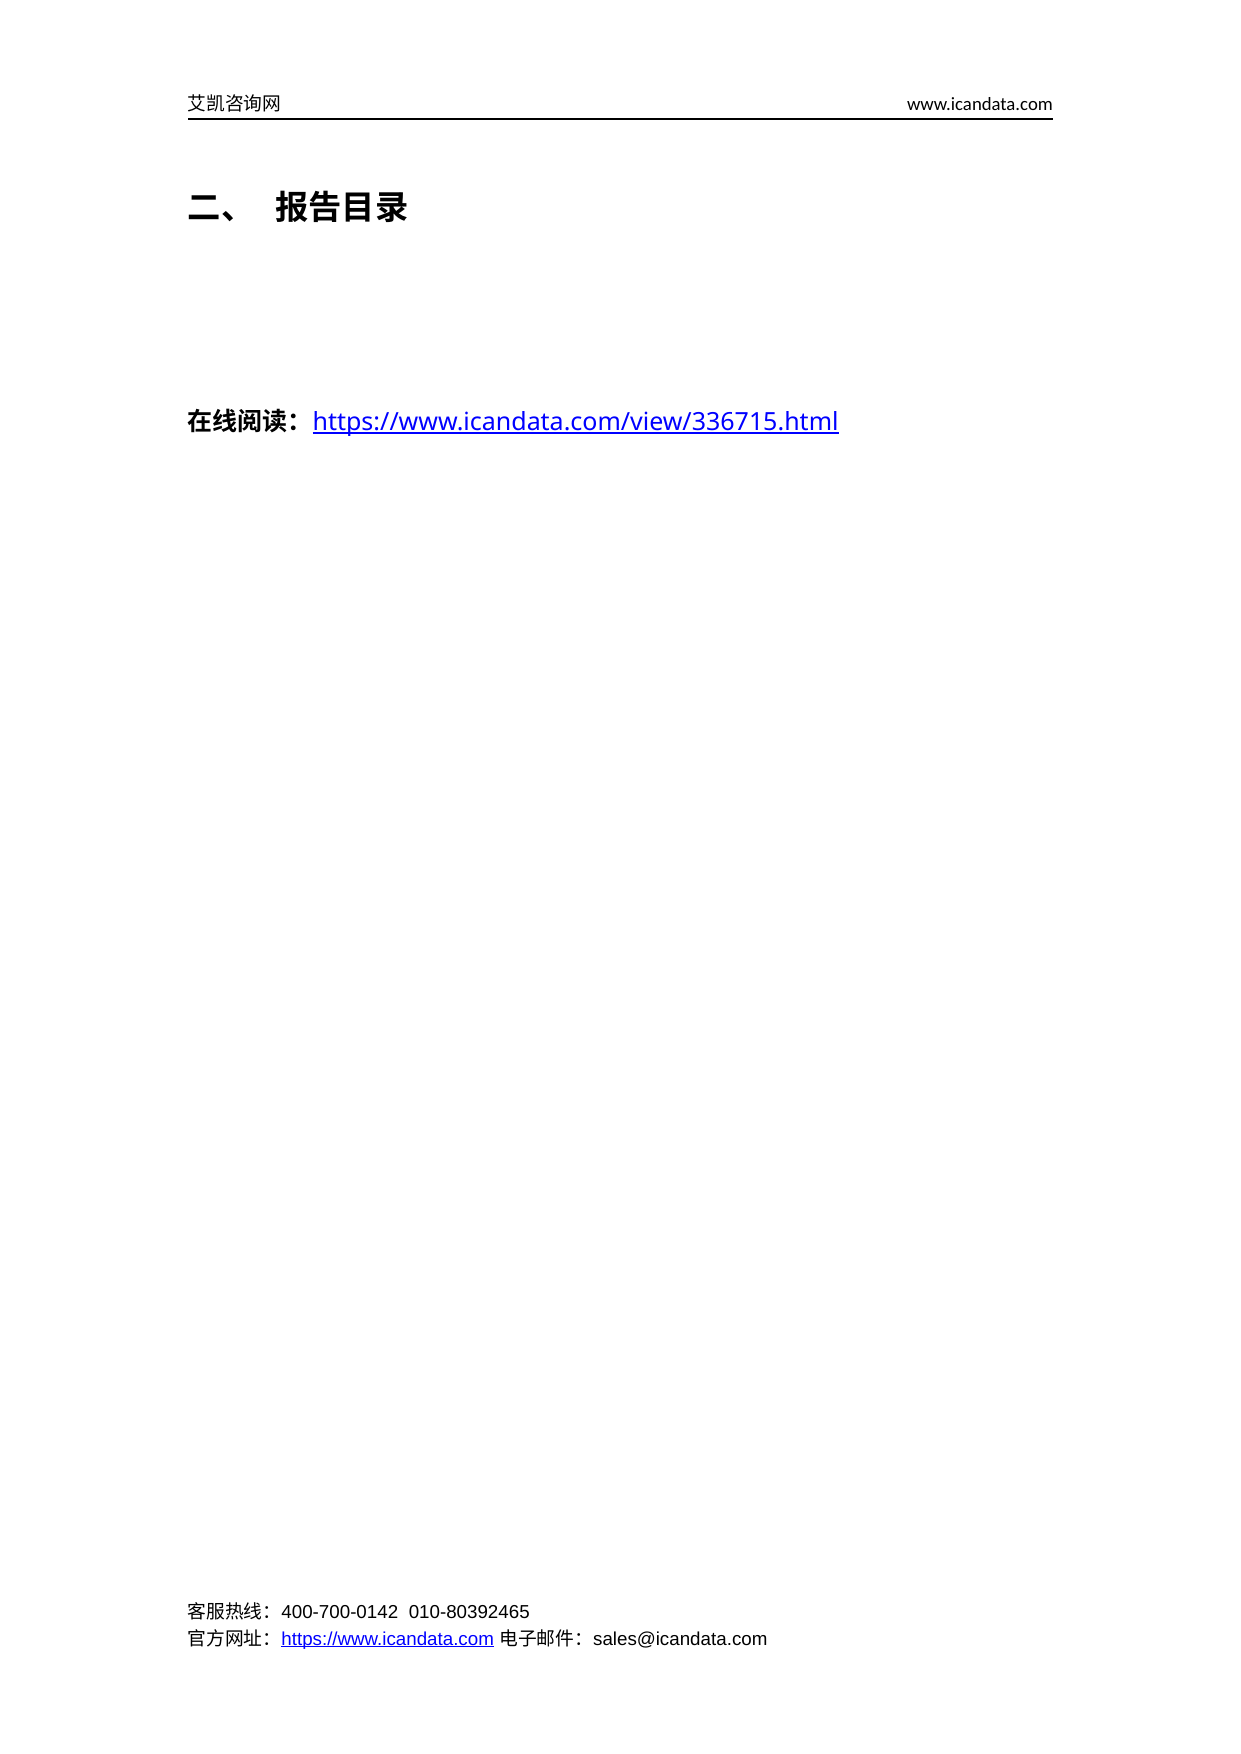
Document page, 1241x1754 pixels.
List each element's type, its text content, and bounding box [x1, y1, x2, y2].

subtitle 报告目录 [187, 172, 1053, 237]
text 在线阅读：https://www.icandata.com/view/336715.html [187, 387, 1053, 452]
